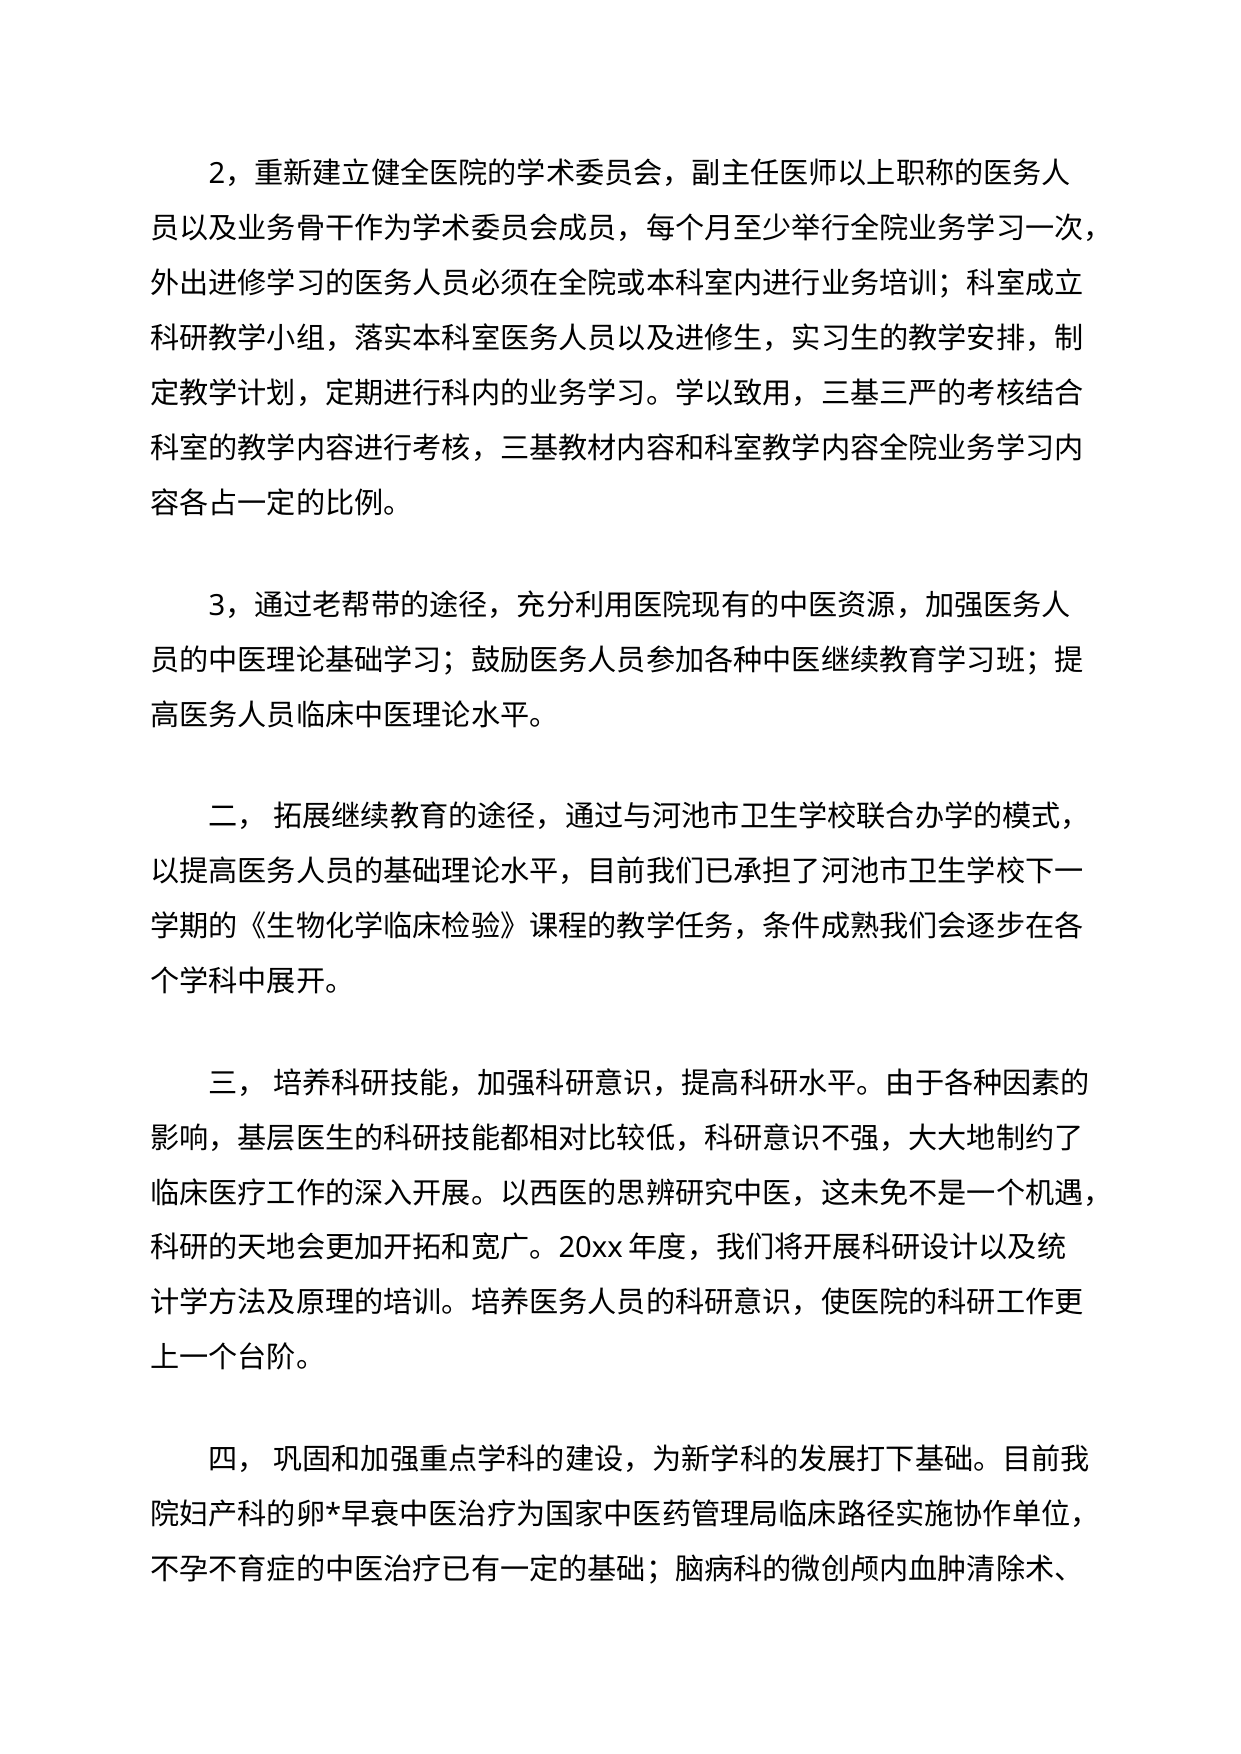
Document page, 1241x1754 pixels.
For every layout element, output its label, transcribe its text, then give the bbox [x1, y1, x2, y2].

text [150, 1436, 1090, 1588]
text 三， 培养科研技能，加强科研意识，提高科研水平。由于各种因素的影响，基层医生的科研技能都相对比较低，科研意识不强，大大地制约了临床医疗工作的深入开展。以西医的思辨研究中医，这未免不是一个机遇，科研的天地会更加开拓和宽广。20xx年度，我们将开展科研设计以及统计学方法及原理的培训。培养医务人员的科研意识，使医院的科研工作更上一个台阶。 [150, 1059, 1090, 1376]
text 二， 拓展继续教育的途径，通过与河池市卫生学校联合办学的模式，以提高医务人员的基础理论水平，目前我们已承担了河池市卫生学校下一学期的《生物化学临床检验》课程的教学任务，条件成熟我们会逐步在各个学科中展开。 [150, 793, 1090, 1000]
text 2，重新建立健全医院的学术委员会，副主任医师以上职称的医务人员以及业务骨干作为学术委员会成员，每个月至少举行全院业务学习一次，外出进修学习的医务人员必须在全院或本科室内进行业务培训；科室成立科研教学小组，落实本科室医务人员以及进修生，实习生的教学安排，制定教学计划，定期进行科内的业务学习。学以致用，三基三严的考核结合科室的教学内容进行考核，三基教材内容和科室教学内容全院业务学习内容各占一定的比例。 [150, 150, 1090, 522]
text 3，通过老帮带的途径，充分利用医院现有的中医资源，加强医务人员的中医理论基础学习；鼓励医务人员参加各种中医继续教育学习班；提高医务人员临床中医理论水平。 [150, 581, 1090, 733]
